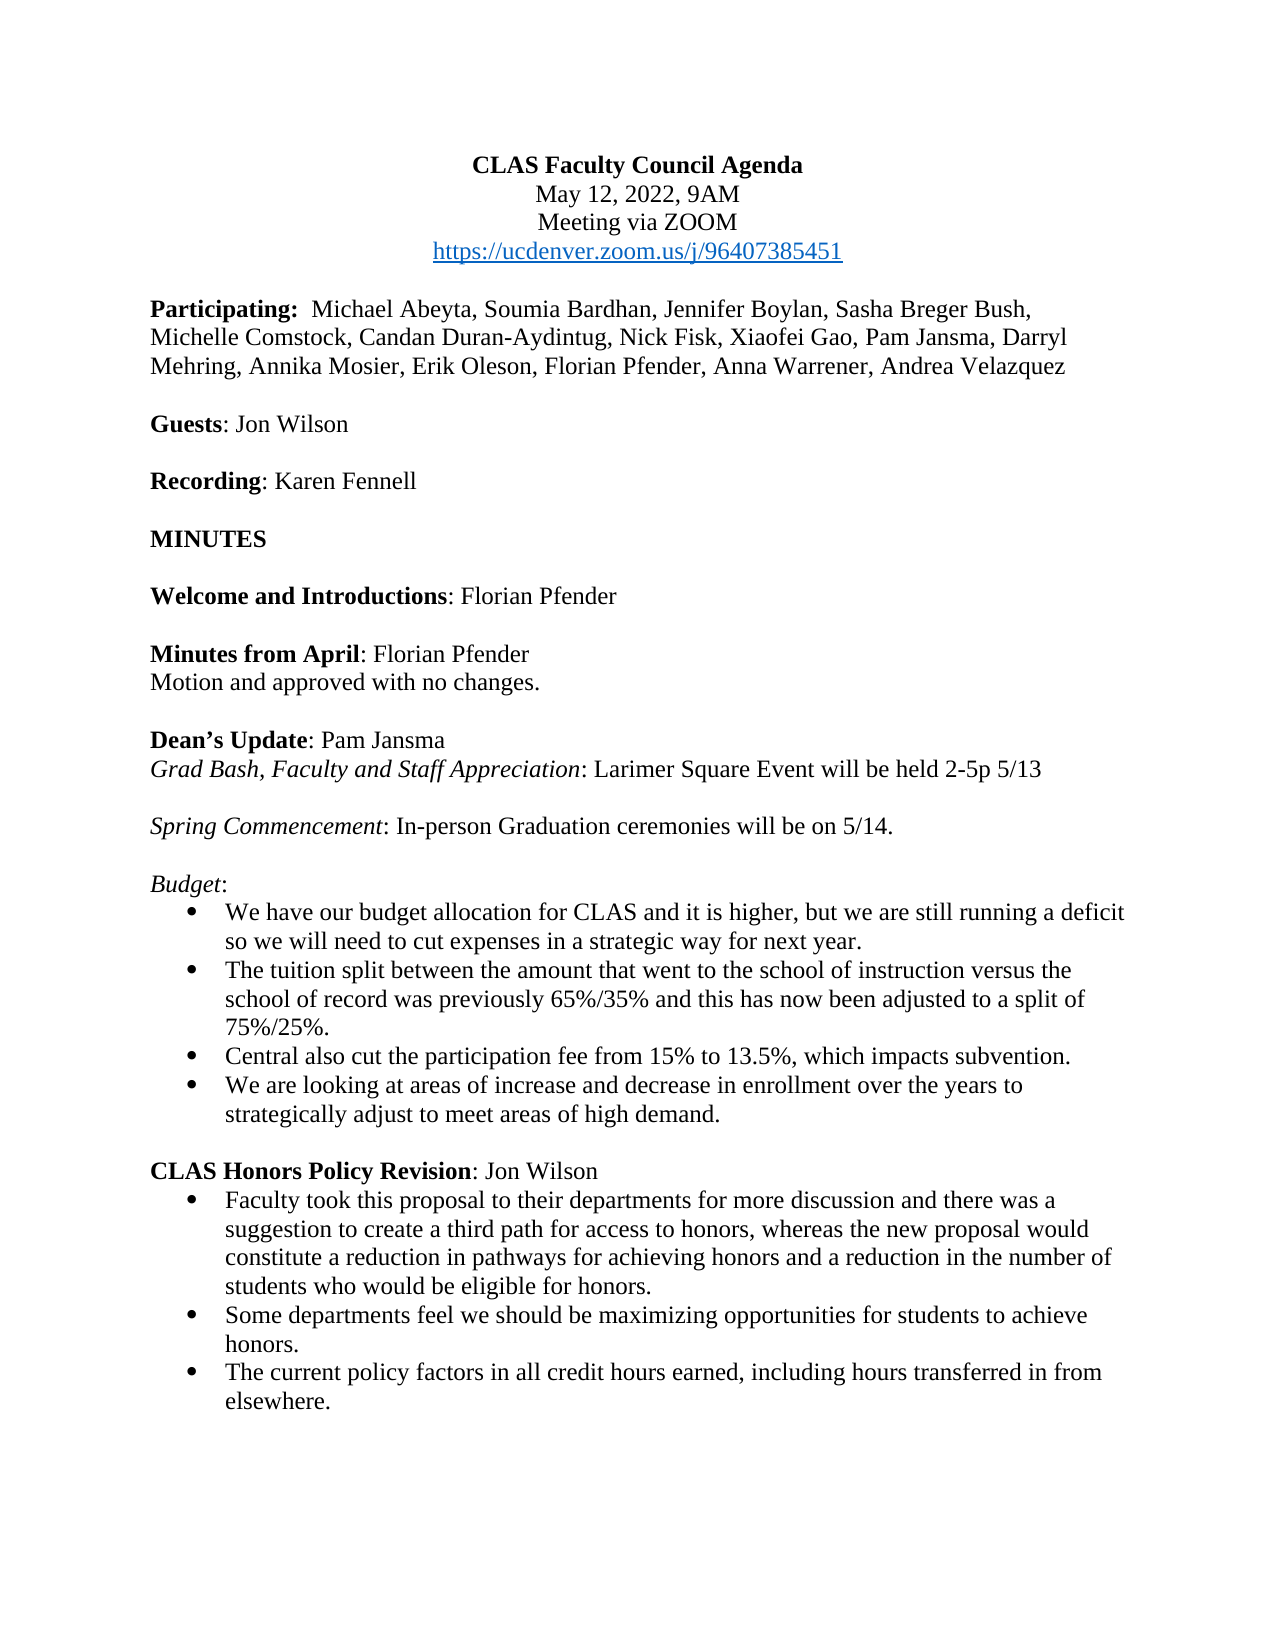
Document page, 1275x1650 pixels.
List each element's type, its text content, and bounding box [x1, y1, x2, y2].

list We are looking at areas of increase and decrease in enrollment over the years to strategically adjust to meet areas of high demand. [187, 1070, 1125, 1127]
list Faculty took this proposal to their departments for more discussion and there was a suggestion to create a third path for access to honors, whereas the new proposal would constitute a reduction in pathways for achieving honors and a reduction in the number of students who would be eligible for honors. [187, 1185, 1125, 1300]
text May 12, 2022, 9AM [150, 179, 1125, 207]
text CLAS Honors Policy Revision: Jon Wilson [150, 1156, 1125, 1185]
list The current policy factors in all credit hours earned, including hours transferred in from elsewhere. [187, 1357, 1125, 1415]
text Guests: Jon Wilson [150, 409, 1125, 437]
text Budget: [150, 869, 1125, 897]
list Some departments feel we should be maximizing opportunities for students to achieve honors. [187, 1300, 1125, 1357]
list We have our budget allocation for CLAS and it is higher, but we are still running a deficit so we will need to cut expenses in a strategic way for next year. [187, 897, 1125, 955]
text Dean’s Update: Pam Jansma [150, 725, 1125, 754]
text Welcome and Introductions: Florian Pfender [150, 581, 1125, 610]
text MINUTES [150, 524, 1125, 552]
text Minutes from April: Florian Pfender [150, 639, 1125, 667]
text https://ucdenver.zoom.us/j/96407385451 [150, 236, 1125, 265]
text Recording: Karen Fennell [150, 466, 1125, 495]
text Participating: Michael Abeyta, Soumia Bardhan, Jennifer Boylan, Sasha Breger Bush, Michelle Comstock, Candan Duran-Aydintug, Nick Fisk, Xiaofei Gao, Pam Jansma, Darryl Mehring, Annika Mosier, Erik Oleson, Florian Pfender, Anna Warrener, Andrea Velazquez [150, 294, 1125, 380]
list Central also cut the participation fee from 15% to 13.5%, which impacts subvention. [187, 1041, 1125, 1070]
text Grad Bash, Faculty and Staff Appreciation: Larimer Square Event will be held 2-5p 5/13 [150, 754, 1125, 782]
text Meeting via ZOOM [150, 207, 1125, 236]
text Spring Commencement: In-person Graduation ceremonies will be on 5/14. [150, 811, 1125, 840]
list The tuition split between the amount that went to the school of instruction versus the school of record was previously 65%/35% and this has now been adjusted to a split of 75%/25%. [187, 955, 1125, 1041]
text Motion and approved with no changes. [150, 667, 1125, 696]
text CLAS Faculty Council Agenda [150, 150, 1125, 179]
